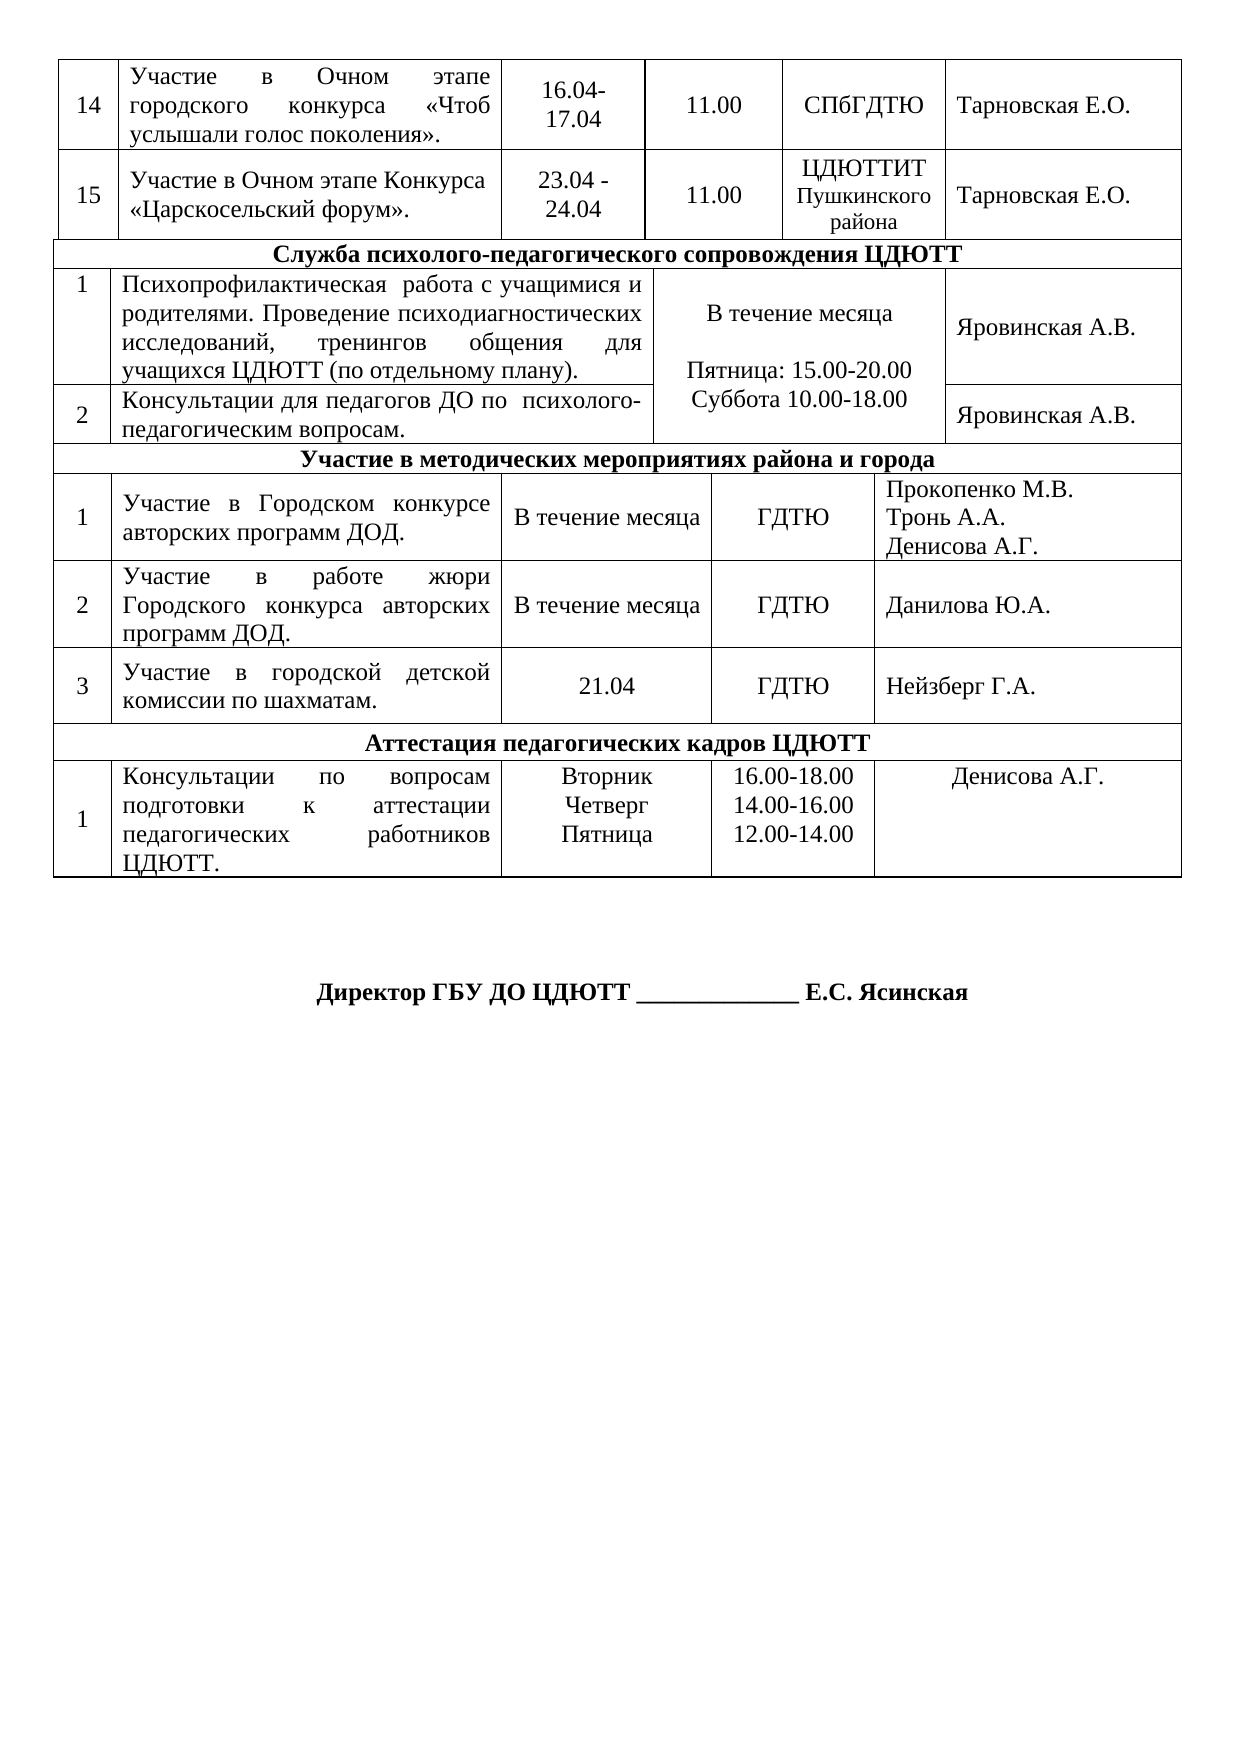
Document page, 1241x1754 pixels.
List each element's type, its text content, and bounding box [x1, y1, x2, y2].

table_cell Участие в городской детской комиссии по шахматам. [112, 648, 501, 723]
table_cell 21.04 [502, 648, 711, 723]
table_cell Участие в методических мероприятиях района и города [54, 444, 1181, 473]
table_cell В течение месяца Пятница: 15.00-20.00 Суббота 10.00-18.00 [654, 269, 945, 443]
table_cell Аттестация педагогических кадров ЦДЮТТ [54, 724, 1181, 760]
table_cell Вторник Четверг Пятница [502, 761, 711, 876]
table_cell 3 [54, 648, 111, 723]
table_cell ГДТЮ [712, 561, 874, 647]
table_cell ГДТЮ [712, 474, 874, 560]
table_cell Консультации по вопросам подготовки к аттестации педагогических работников ЦДЮТТ. [112, 761, 501, 876]
table_cell 16.00-18.00 14.00-16.00 12.00-14.00 [712, 761, 874, 876]
table_cell 16.04-17.04 [502, 60, 644, 149]
table_cell 11.00 [646, 60, 782, 149]
table_cell Участие в Очном этапе городского конкурса «Чтоб услышали голос поколения». [119, 60, 501, 149]
table_cell 1 [54, 269, 110, 384]
table_cell Психопрофилактическая работа с учащимися и родителями. Проведение психодиагностических исследований, тренингов общения для учащихся ЦДЮТТ (по отдельному плану). [111, 269, 653, 384]
table_cell Яровинская А.В. [946, 269, 1181, 384]
table_cell Данилова Ю.А. [875, 561, 1181, 647]
table_cell 1 [54, 761, 111, 876]
table_cell ЦДЮТТИТ Пушкинского района [783, 150, 945, 238]
table_cell 2 [54, 385, 110, 443]
table_cell Тарновская Е.О. [946, 150, 1181, 238]
table_cell Денисова А.Г. [875, 761, 1181, 876]
table_cell В течение месяца [502, 474, 711, 560]
table_cell Яровинская А.В. [946, 385, 1181, 443]
table_cell 15 [59, 150, 118, 238]
table_cell Тарновская Е.О. [946, 60, 1181, 149]
table_cell 14 [59, 60, 118, 149]
table_cell ГДТЮ [712, 648, 874, 723]
table_cell Участие в работе жюри Городского конкурса авторских программ ДОД. [112, 561, 501, 647]
table_cell СПбГДТЮ [783, 60, 945, 149]
table_cell 11.00 [646, 150, 782, 238]
table_cell Участие в Очном этапе Конкурса «Царскосельский форум». [119, 150, 501, 238]
table_cell 23.04 -24.04 [502, 150, 644, 238]
table_cell Участие в Городском конкурсе авторских программ ДОД. [112, 474, 501, 560]
table_cell 2 [54, 561, 111, 647]
table_cell Консультации для педагогов ДО по психолого-педагогическим вопросам. [111, 385, 653, 443]
table_cell В течение месяца [502, 561, 711, 647]
table_cell Служба психолого-педагогического сопровождения ЦДЮТТ [54, 240, 1181, 268]
table_cell 1 [54, 474, 111, 560]
text Директор ГБУ ДО ЦДЮТТ _____________ Е.С. Ясинская [74, 977, 1211, 1005]
table_cell Нейзберг Г.А. [875, 648, 1181, 723]
table_cell Прокопенко М.В. Тронь А.А. Денисова А.Г. [875, 474, 1181, 560]
